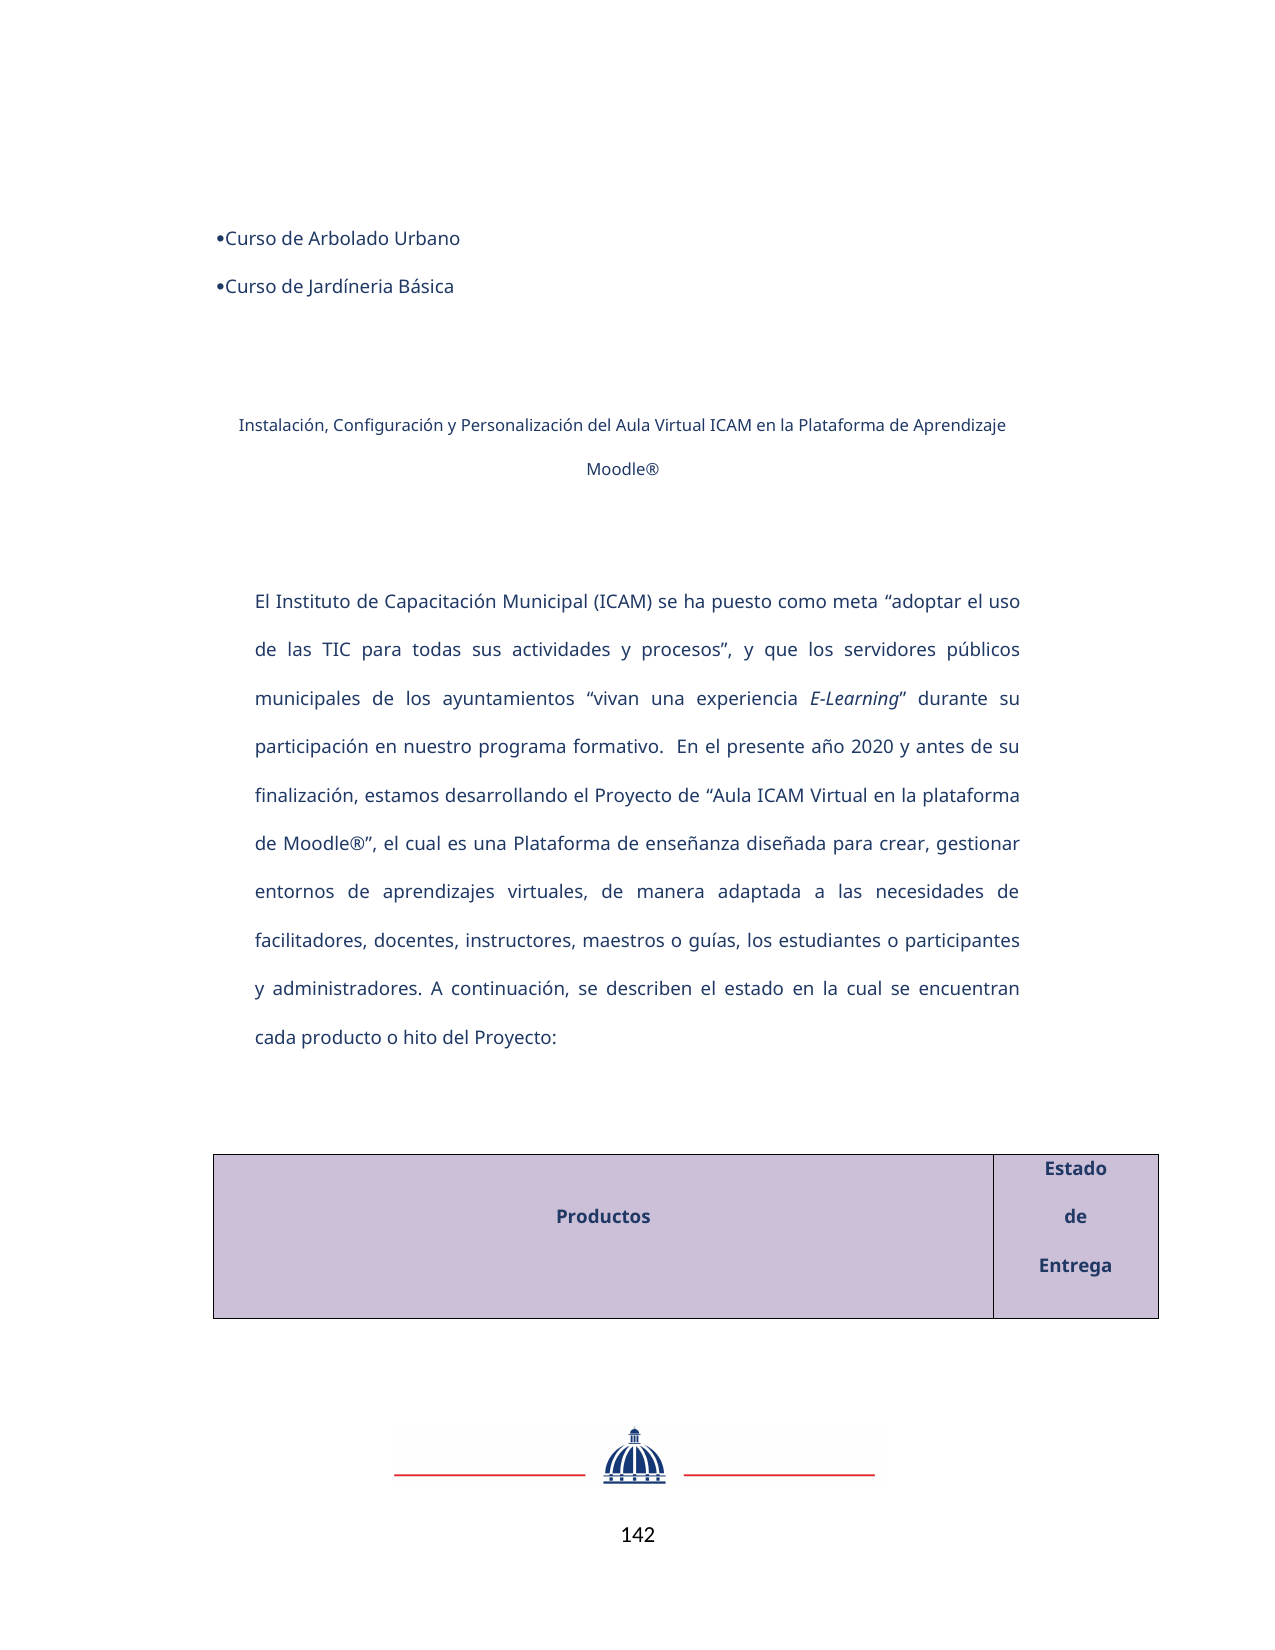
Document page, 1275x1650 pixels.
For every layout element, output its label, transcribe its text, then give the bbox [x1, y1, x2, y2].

table_header Estado de Entrega [994, 1155, 1158, 1318]
picture [390, 1423, 883, 1489]
table_header Productos [214, 1155, 993, 1318]
list Curso de Jardíneria Básica [217, 273, 1020, 299]
text El Instituto de Capacitación Municipal (ICAM) se ha puesto como meta “adoptar el uso de las TIC para todas sus actividades y procesos”, y que los servidores públicos municipales de los ayuntamientos “vivan una experiencia E-Learning” durante su participación en nuestro programa formativo. En el presente año 2020 y antes de su finalización, estamos desarrollando el Proyecto de “Aula ICAM Virtual en la plataforma de Moodle®”, el cual es una Plataforma de enseñanza diseñada para crear, gestionar entornos de aprendizajes virtuales, de manera adaptada a las necesidades de facilitadores, docentes, instructores, maestros o guías, los estudiantes o participantes y administradores. A continuación, se describen el estado en la cual se encuentran cada producto o hito del Proyecto: [254, 588, 1020, 1049]
list Curso de Arbolado Urbano [217, 225, 1020, 251]
subtitle Instalación, Configuración y Personalización del Aula Virtual ICAM en la Plataforma de Aprendizaje Moodle® [225, 414, 1020, 480]
